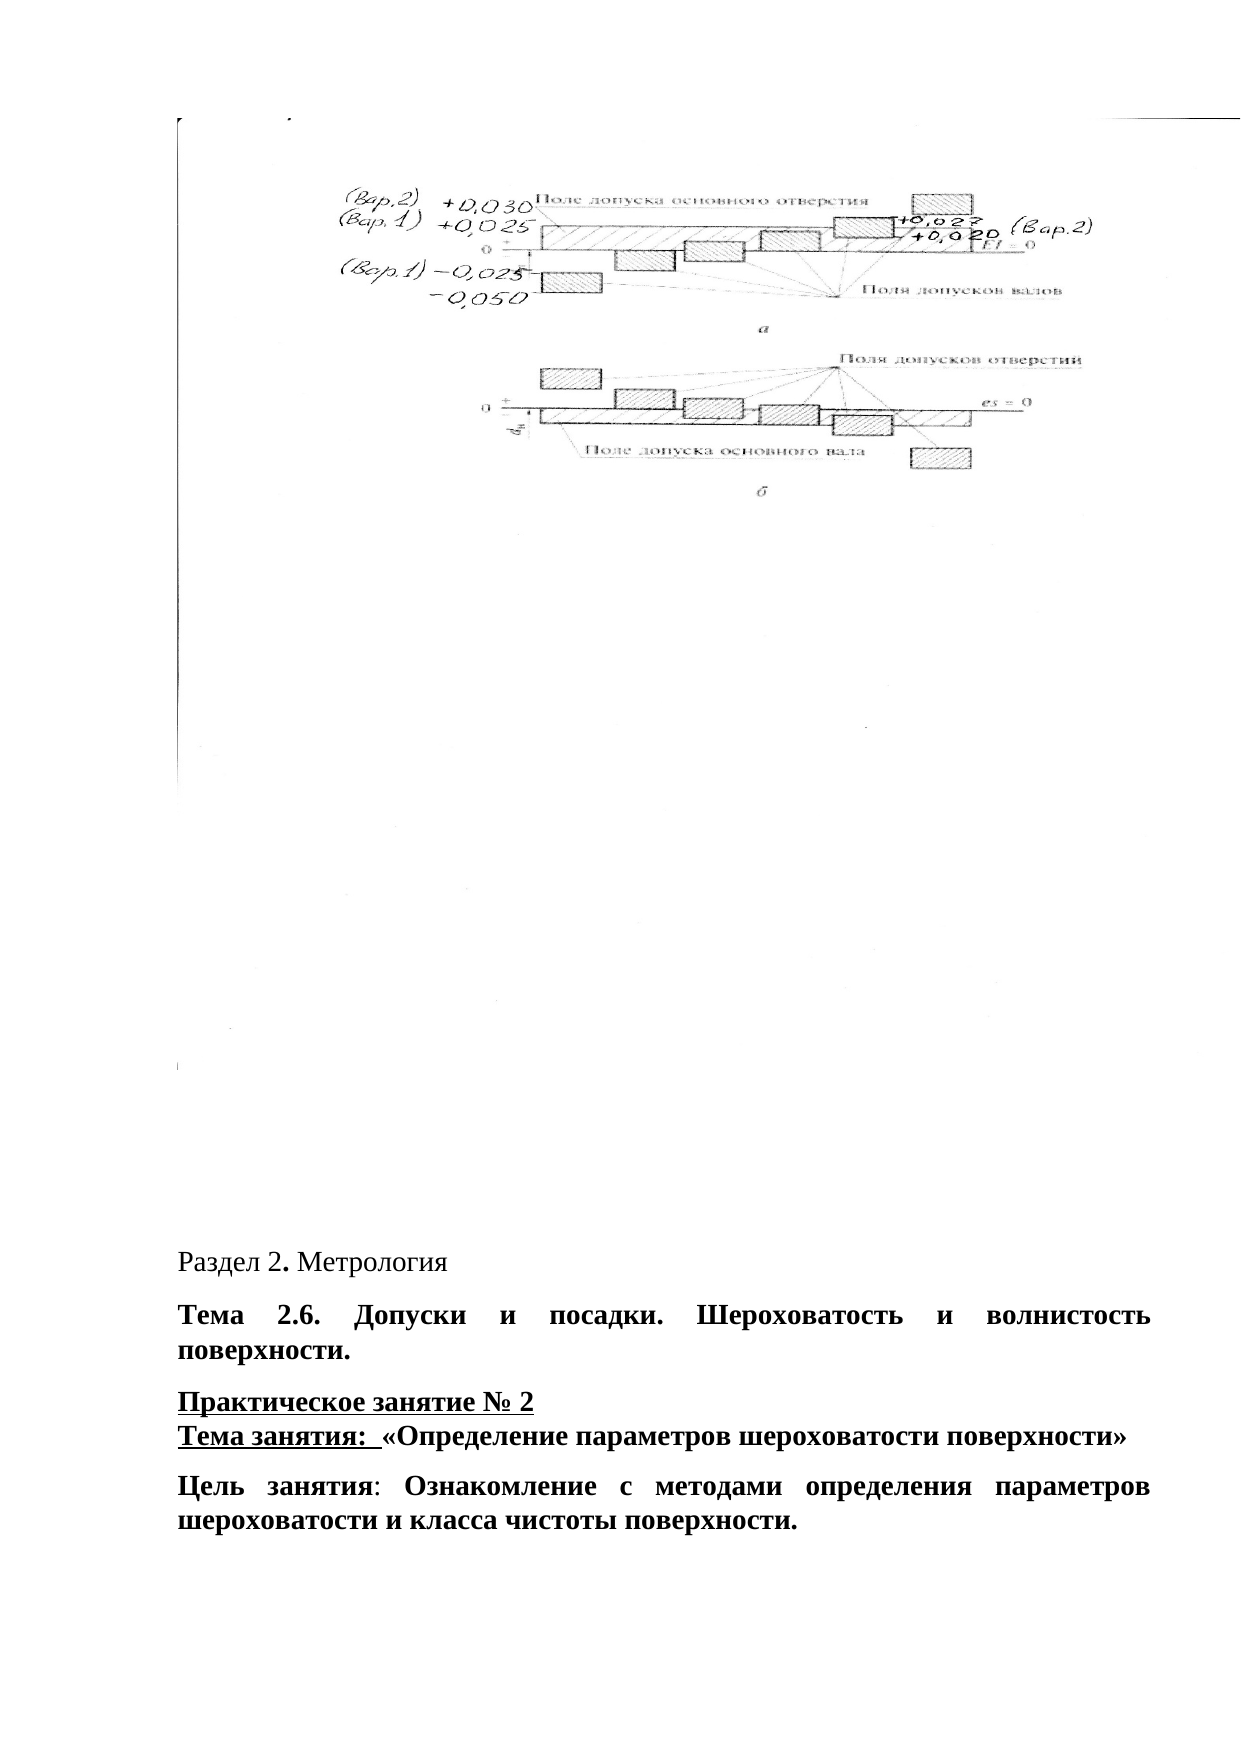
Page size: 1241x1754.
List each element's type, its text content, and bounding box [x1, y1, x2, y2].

picture [177, 118, 1241, 1070]
text Тема занятия: «Определение параметров шероховатости поверхности» [177, 1418, 1152, 1452]
text Тема 2.6. Допуски и посадки. Шероховатость и волнистость поверхности. [177, 1297, 1152, 1366]
text Практическое занятие № 2 [177, 1384, 1152, 1418]
text Раздел 2. Метрология [177, 1244, 1152, 1278]
text Цель занятия: Ознакомление с методами определения параметров шероховатости и класса чистоты поверхности. [177, 1468, 1152, 1535]
